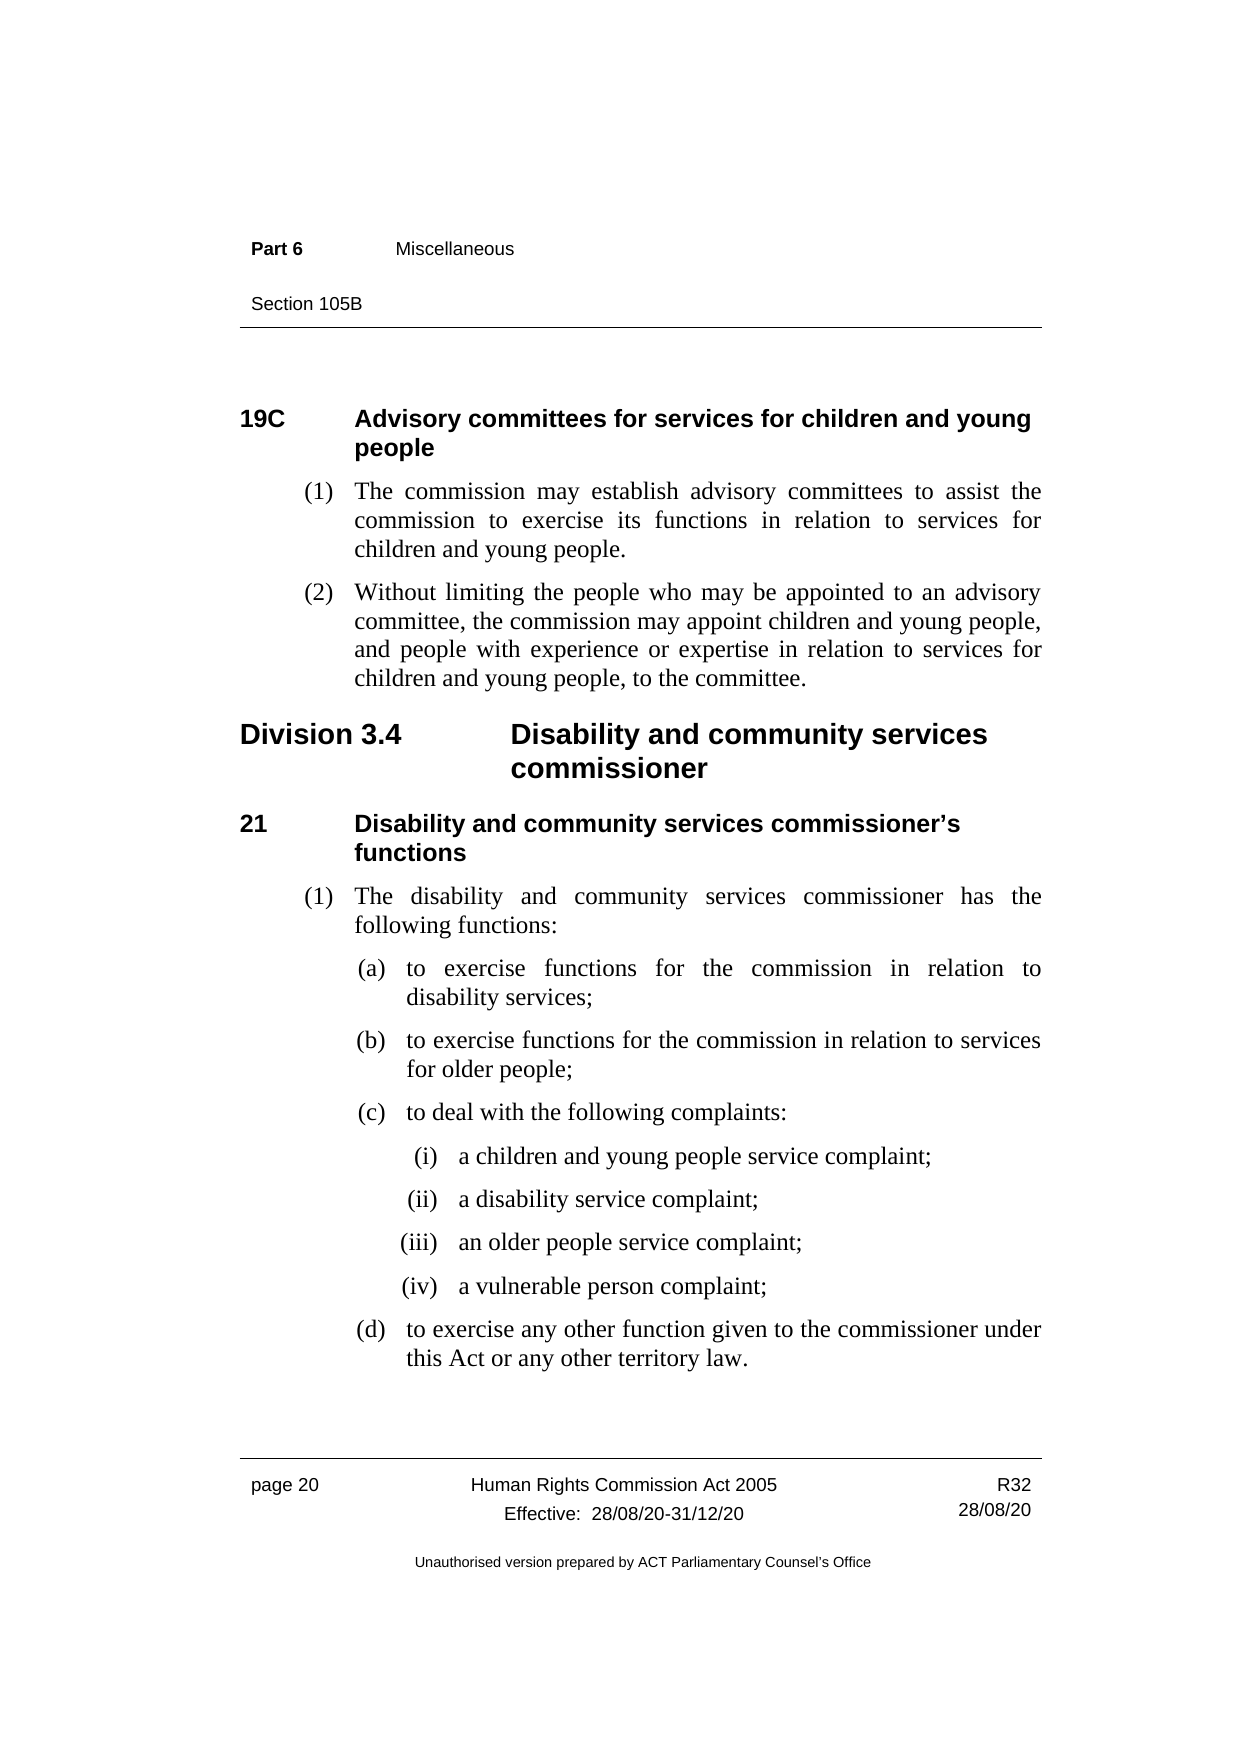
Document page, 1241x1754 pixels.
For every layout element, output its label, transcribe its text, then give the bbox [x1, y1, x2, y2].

text (d) to exercise any other function given to the commissioner under this Act or any other territory law. [239, 1314, 1042, 1372]
text Division 3.4 Disability and community services commissioner [239, 717, 1042, 784]
text (iv) a vulnerable person complaint; [239, 1271, 1042, 1299]
text 19C Advisory committees for services for children and young people [239, 404, 1042, 462]
text (ii) a disability service complaint; [239, 1184, 1042, 1213]
text (i) a children and young people service complaint; [239, 1141, 1042, 1169]
text (a) to exercise functions for the commission in relation to disability services; [239, 953, 1042, 1011]
text 21 Disability and community services commissioner’s functions [239, 809, 1042, 867]
text (1) The commission may establish advisory committees to assist the commission to exercise its functions in relation to services for children and young people. [239, 476, 1042, 562]
text (iii) an older people service complaint; [239, 1227, 1042, 1256]
text (1) The disability and community services commissioner has the following functions: [239, 881, 1042, 939]
text (2) Without limiting the people who may be appointed to an advisory committee, the commission may appoint children and young people, and people with experience or expertise in relation to services for children and young people, to the committee. [239, 577, 1042, 692]
text (b) to exercise functions for the commission in relation to services for older people; [239, 1025, 1042, 1083]
text (c) to deal with the following complaints: [239, 1097, 1042, 1126]
